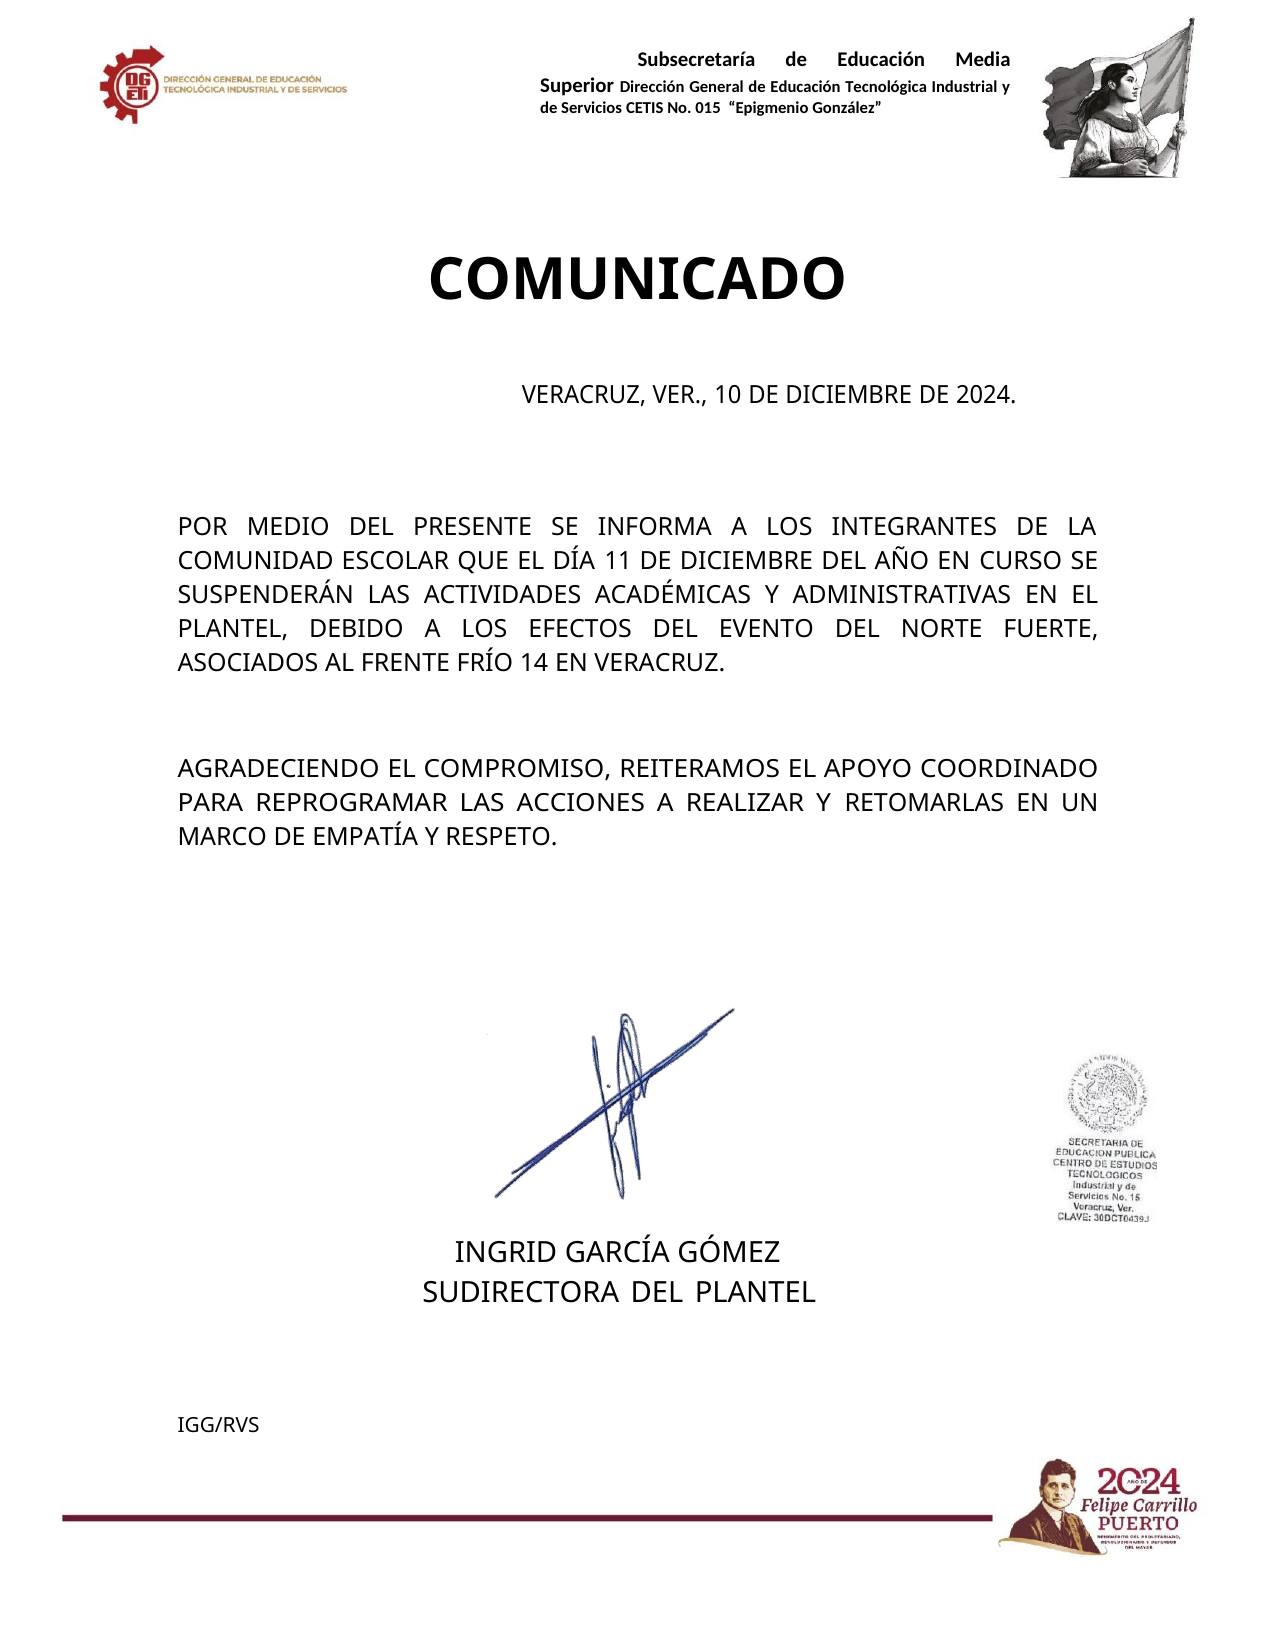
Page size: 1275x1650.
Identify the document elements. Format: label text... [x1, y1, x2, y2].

text VERACRUZ, VER., 10 DE DICIEMBRE DE 2024. [522, 376, 1110, 410]
text IGG/RVS [177, 1410, 1110, 1438]
picture [59, 15, 1206, 1564]
subtitle INGRID GARCÍA GÓMEZ SUDIRECTORA DEL PLANTEL [422, 1029, 854, 1311]
title COMUNICADO [404, 237, 870, 316]
text POR MEDIO DEL PRESENTE SE INFORMA A LOS INTEGRANTES DE LA COMUNIDAD ESCOLAR QUE EL DÍA 11 DE DICIEMBRE DEL AÑO EN CURSO SE SUSPENDERÁN LAS ACTIVIDADES ACADÉMICAS Y ADMINISTRATIVAS EN EL PLANTEL, DEBIDO A LOS EFECTOS DEL EVENTO DEL NORTE FUERTE, ASOCIADOS AL FRENTE FRÍO 14 EN VERACRUZ. [177, 508, 1098, 678]
text AGRADECIENDO EL COMPROMISO, REITERAMOS EL APOYO COORDINADO PARA REPROGRAMAR LAS ACCIONES A REALIZAR Y RETOMARLAS EN UN MARCO DE EMPATÍA Y RESPETO. [177, 750, 1098, 853]
